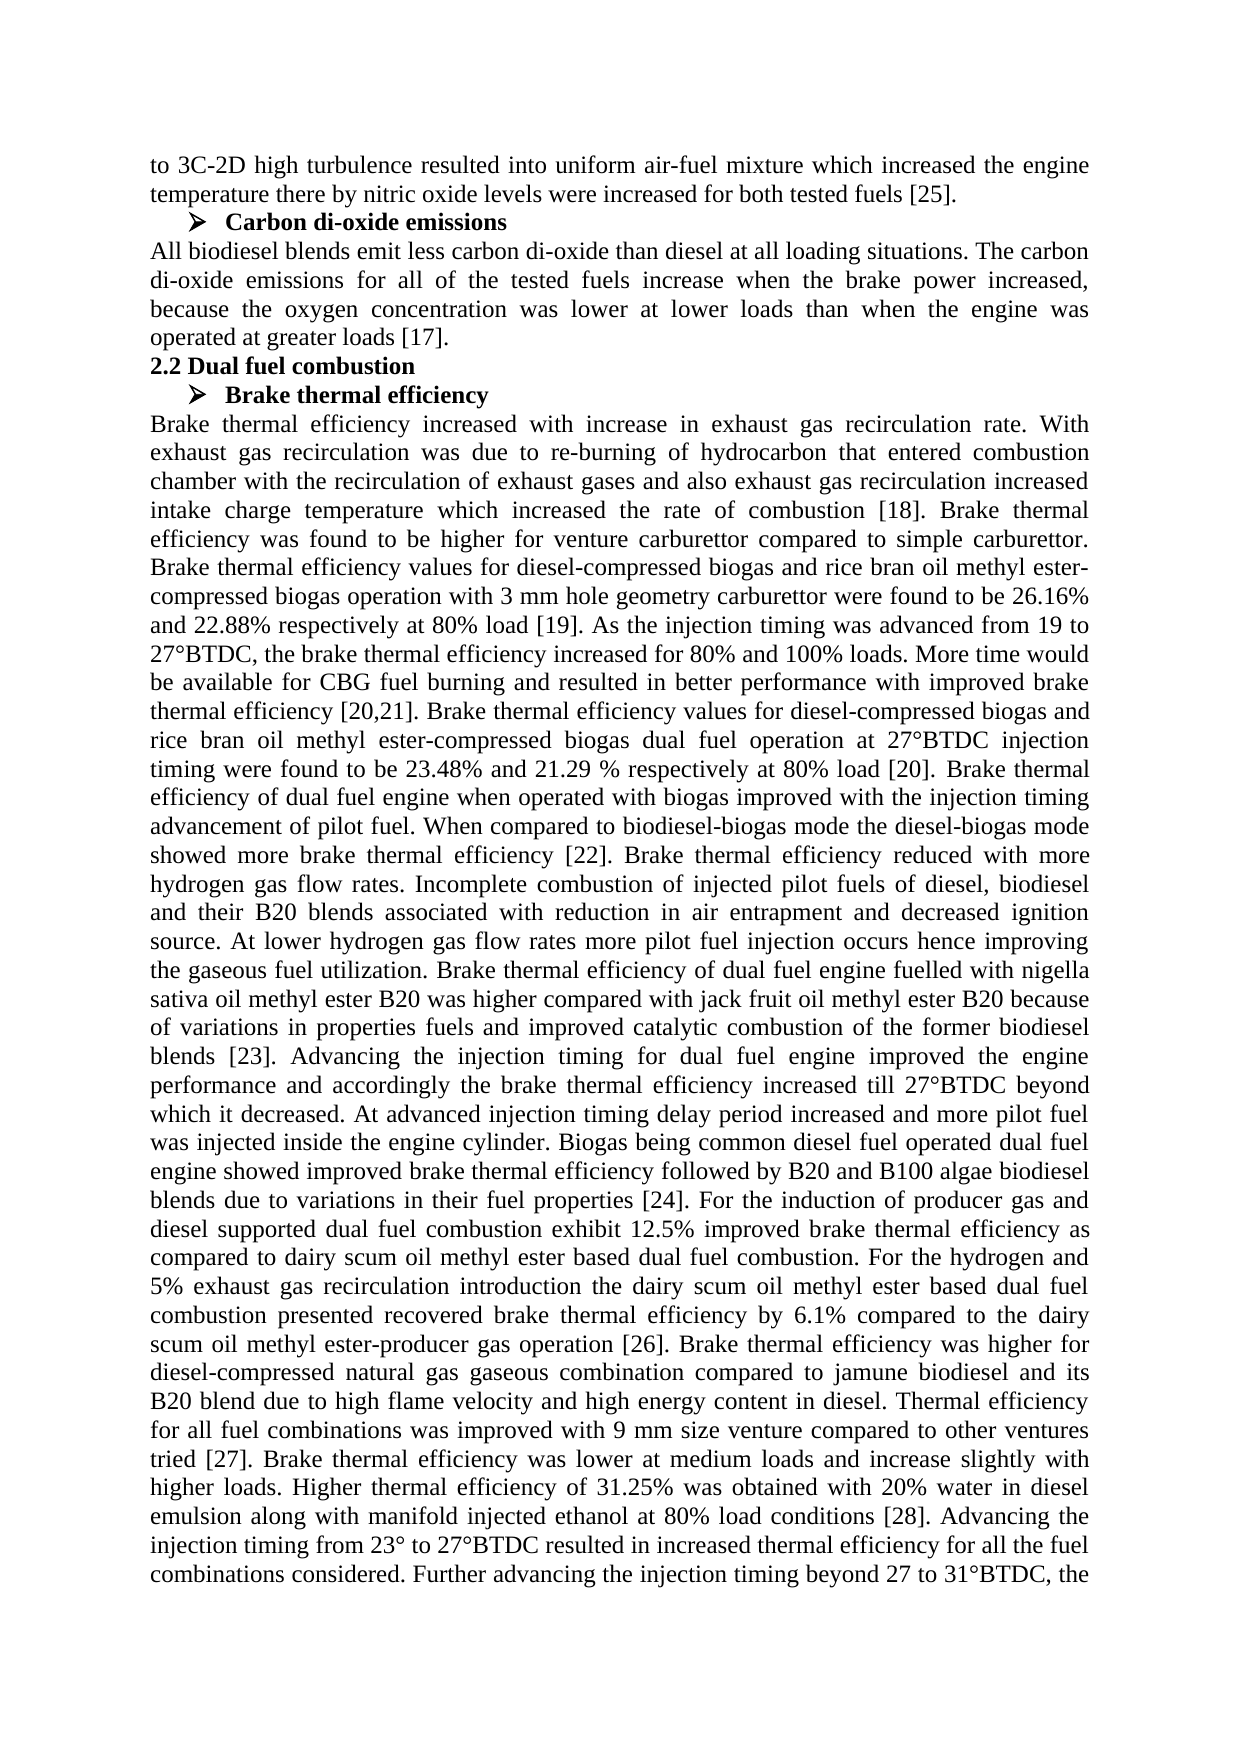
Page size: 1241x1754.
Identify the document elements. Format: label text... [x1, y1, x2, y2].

list Carbon di-oxide emissions [187, 207, 1090, 236]
text 2.2 Dual fuel combustion [150, 351, 1090, 380]
list Brake thermal efficiency [187, 380, 1090, 409]
text All biodiesel blends emit less carbon di-oxide than diesel at all loading situations. The carbon di-oxide emissions for all of the tested fuels increase when the brake power increased, because the oxygen concentration was lower at lower loads than when the engine was operated at greater loads [17]. [150, 236, 1090, 351]
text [150, 409, 1090, 1587]
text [150, 150, 1090, 207]
